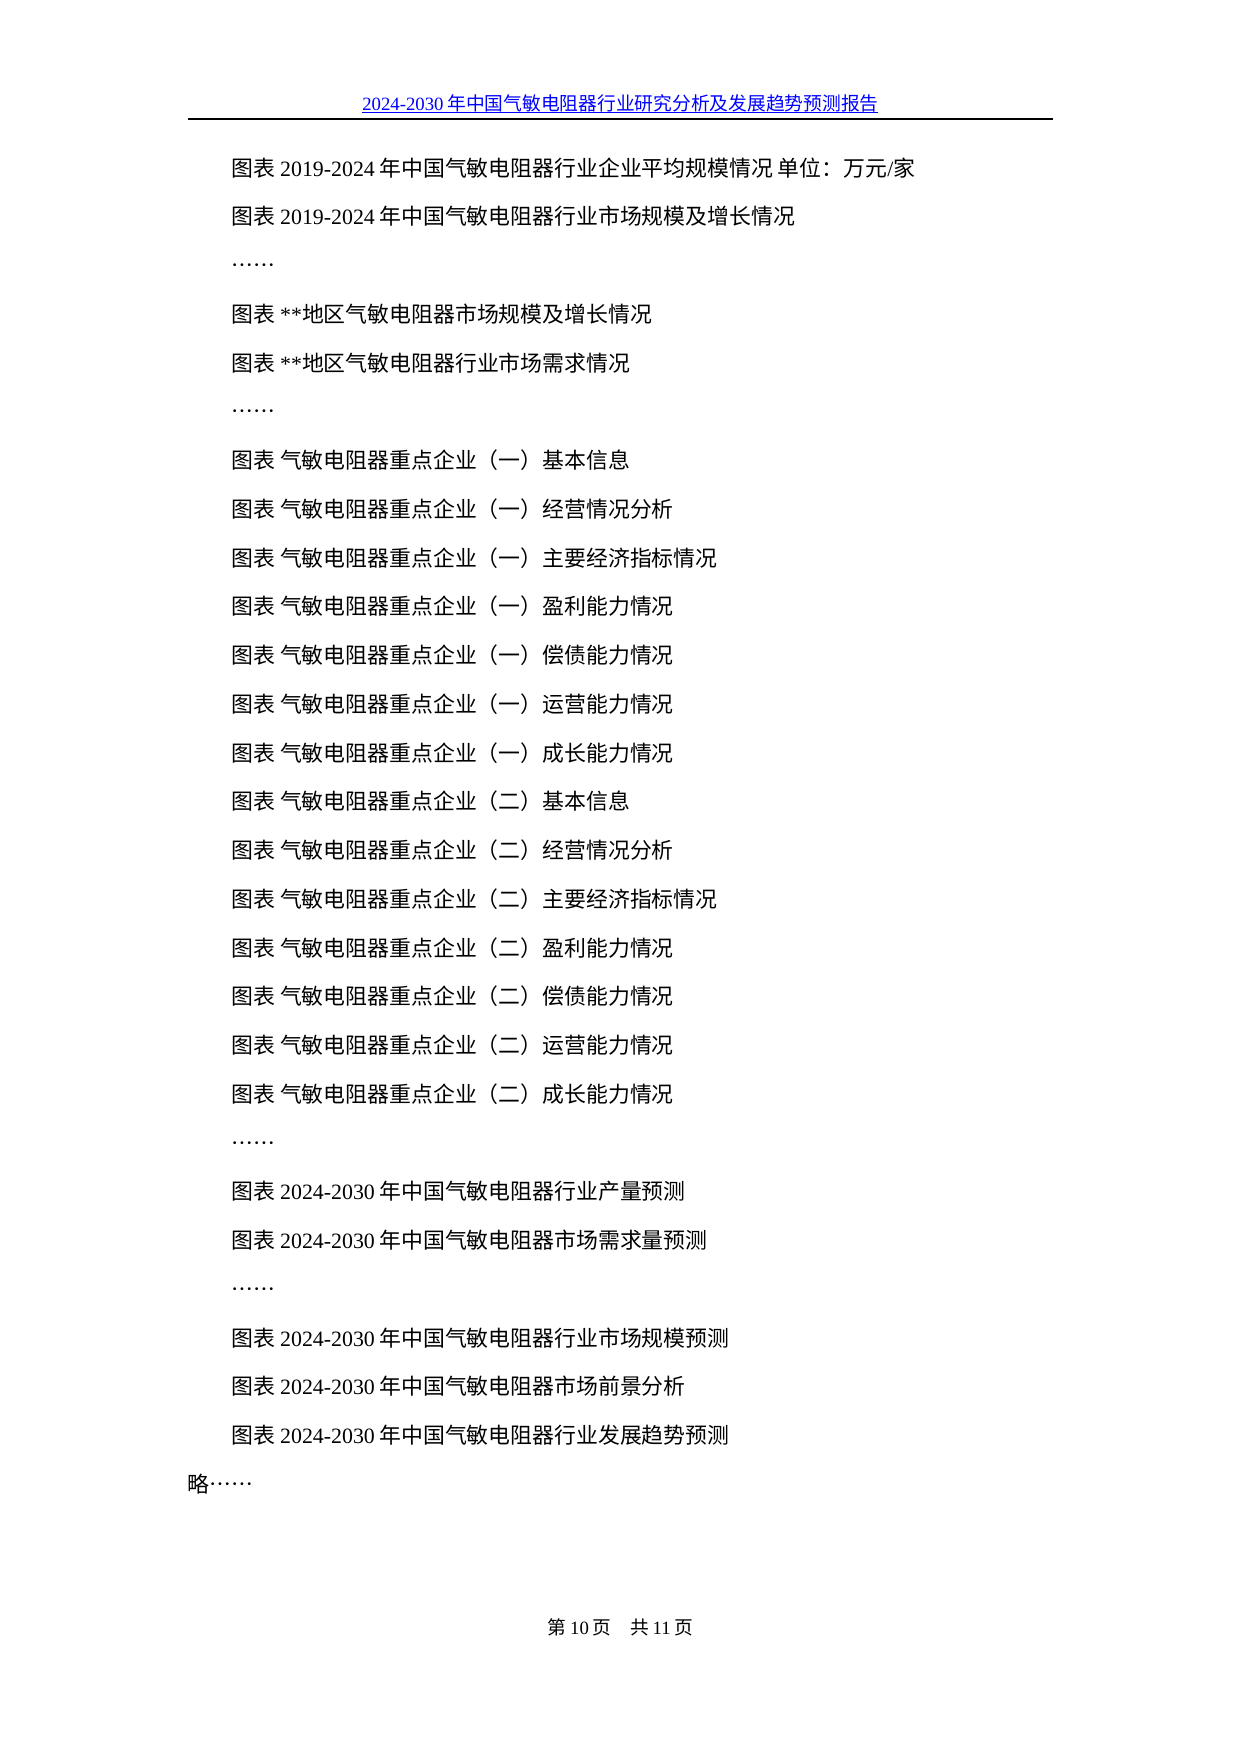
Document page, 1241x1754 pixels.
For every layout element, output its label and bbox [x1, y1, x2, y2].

text [187, 150, 1053, 1499]
